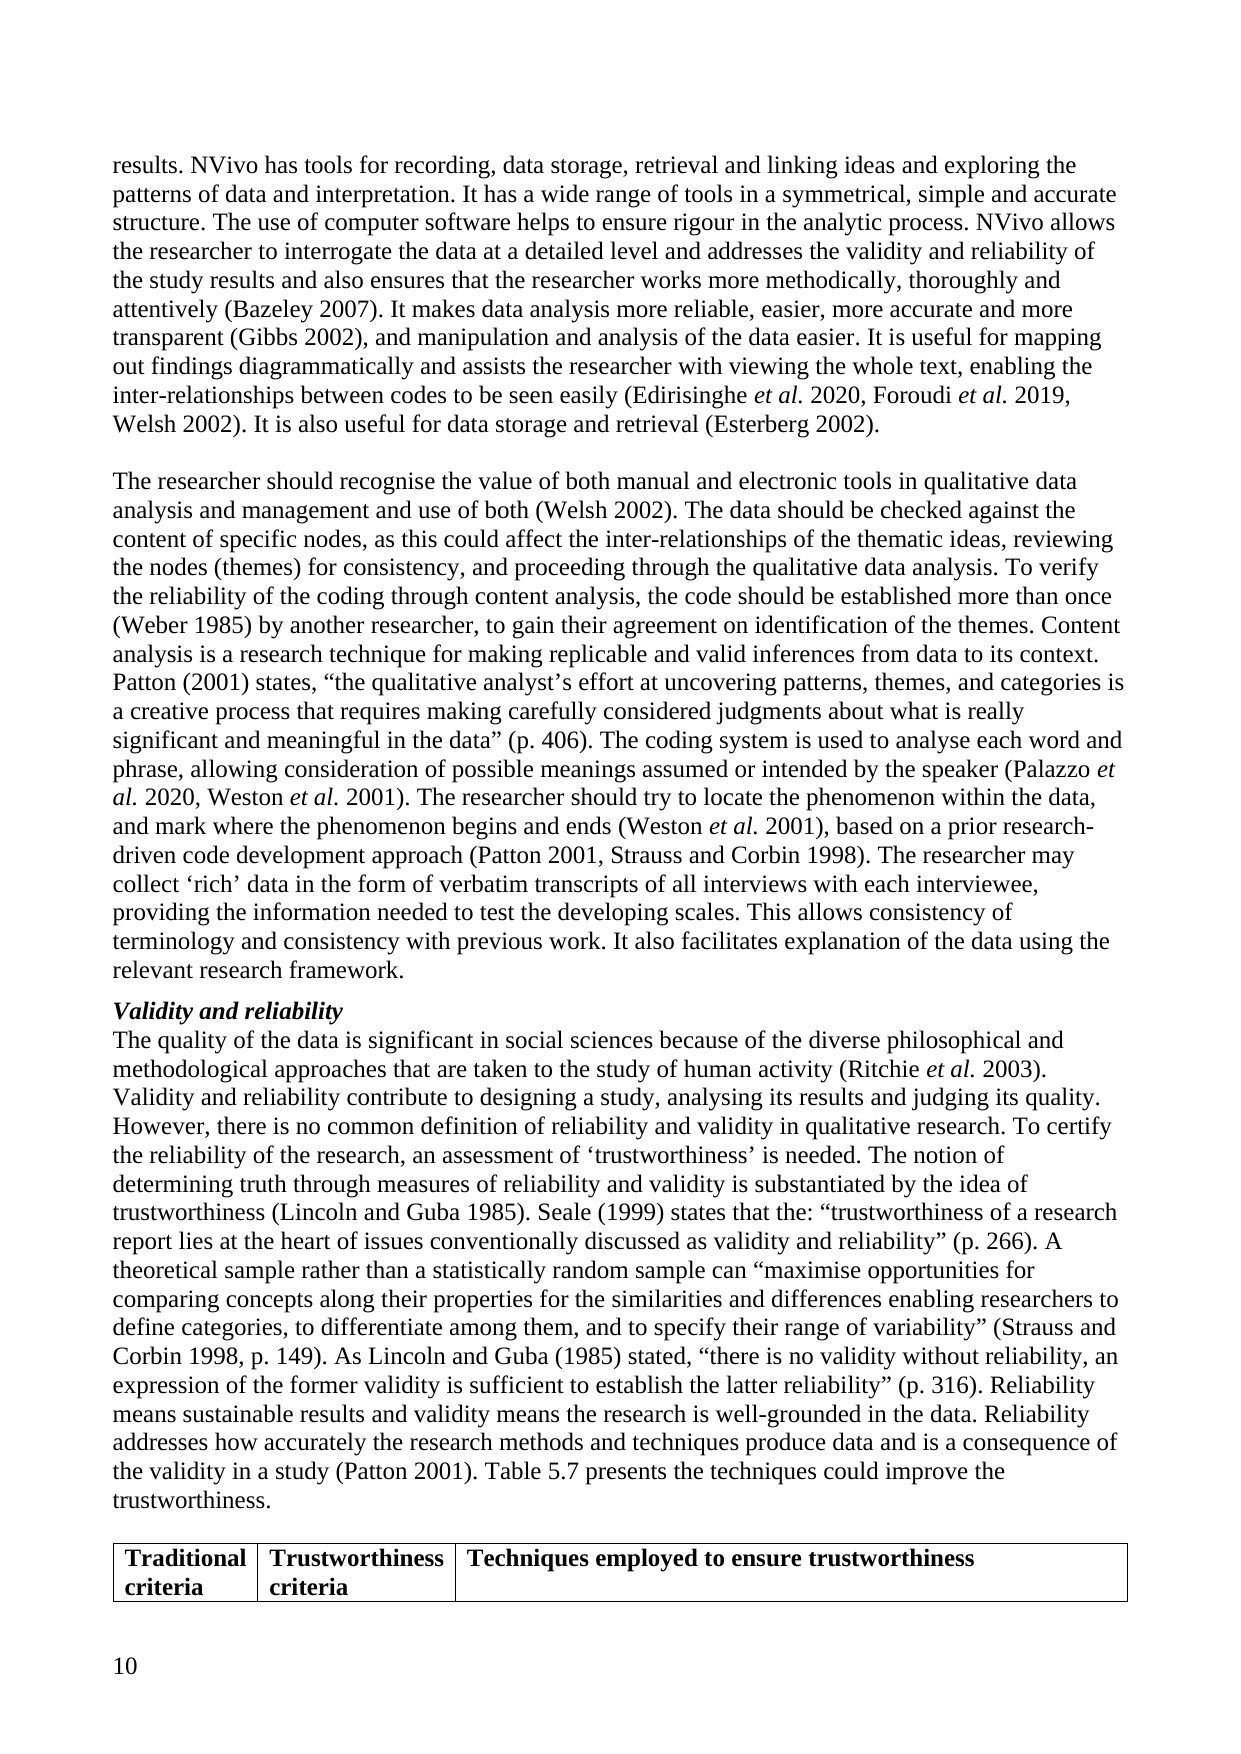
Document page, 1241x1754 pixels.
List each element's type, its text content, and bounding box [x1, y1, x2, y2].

text The quality of the data is significant in social sciences because of the diverse philosophical and methodological approaches that are taken to the study of human activity (Ritchie et al. 2003). Validity and reliability contribute to designing a study, analysing its results and judging its quality. However, there is no common definition of reliability and validity in qualitative research. To certify the reliability of the research, an assessment of ‘trustworthiness’ is needed. The notion of determining truth through measures of reliability and validity is substantiated by the idea of trustworthiness (Lincoln and Guba 1985). Seale (1999) states that the: “trustworthiness of a research report lies at the heart of issues conventionally discussed as validity and reliability” (p. 266). A theoretical sample rather than a statistically random sample can “maximise opportunities for comparing concepts along their properties for the similarities and differences enabling researchers to define categories, to differentiate among them, and to specify their range of variability” (Strauss and Corbin 1998, p. 149). As Lincoln and Guba (1985) stated, “there is no validity without reliability, an expression of the former validity is sufficient to establish the latter reliability” (p. 316). Reliability means sustainable results and validity means the research is well-grounded in the data. Reliability addresses how accurately the research methods and techniques produce data and is a consequence of the validity in a study (Patton 2001). Table 5.7 presents the techniques could improve the trustworthiness. [112, 1025, 1128, 1514]
table_header Techniques employed to ensure trustworthiness [456, 1544, 1127, 1601]
table_header Trustworthiness criteria [258, 1544, 455, 1601]
table_header Traditional criteria [114, 1544, 257, 1601]
text The researcher should recognise the value of both manual and electronic tools in qualitative data analysis and management and use of both (Welsh 2002). The data should be checked against the content of specific nodes, as this could affect the inter-relationships of the thematic ideas, reviewing the nodes (themes) for consistency, and proceeding through the qualitative data analysis. To verify the reliability of the coding through content analysis, the code should be established more than once (Weber 1985) by another researcher, to gain their agreement on identification of the themes. Content analysis is a research technique for making replicable and valid inferences from data to its context. Patton (2001) states, “the qualitative analyst’s effort at uncovering patterns, themes, and categories is a creative process that requires making carefully considered judgments about what is really significant and meaningful in the data” (p. 406). The coding system is used to analyse each word and phrase, allowing consideration of possible meanings assumed or intended by the speaker (Palazzo et al. 2020, Weston et al. 2001). The researcher should try to locate the phenomenon within the data, and mark where the phenomenon begins and ends (Weston et al. 2001), based on a prior research-driven code development approach (Patton 2001, Strauss and Corbin 1998). The researcher may collect ‘rich’ data in the form of verbatim transcripts of all interviews with each interviewee, providing the information needed to test the developing scales. This allows consistency of terminology and consistency with previous work. It also facilitates explanation of the data using the relevant research framework. [112, 466, 1128, 984]
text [112, 150, 1128, 437]
subtitle Validity and reliability [112, 996, 1128, 1025]
